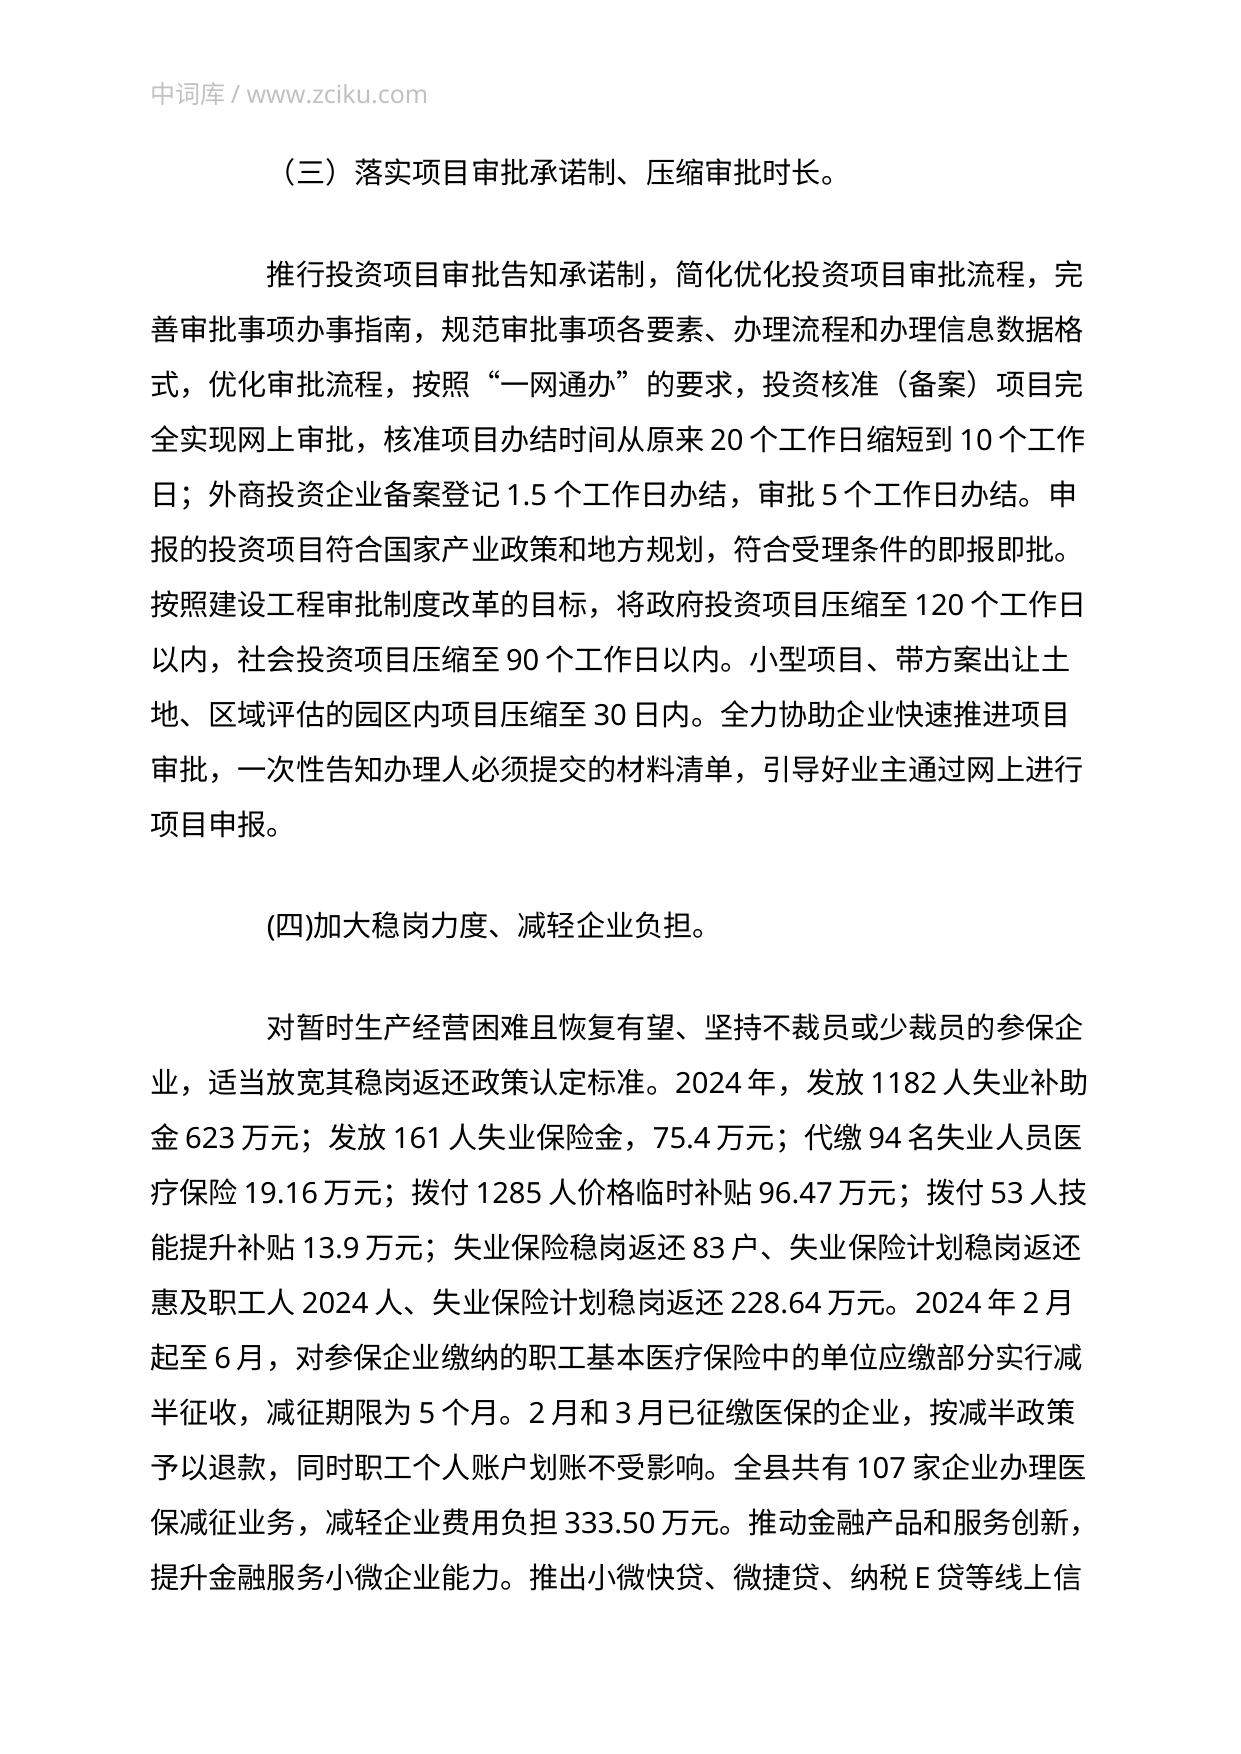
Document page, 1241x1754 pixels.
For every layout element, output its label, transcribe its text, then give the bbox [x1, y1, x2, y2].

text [150, 1005, 1090, 1597]
text 推行投资项目审批告知承诺制，简化优化投资项目审批流程，完善审批事项办事指南，规范审批事项各要素、办理流程和办理信息数据格式，优化审批流程，按照“一网通办”的要求，投资核准（备案）项目完全实现网上审批，核准项目办结时间从原来20个工作日缩短到10个工作日；外商投资企业备案登记1.5个工作日办结，审批5个工作日办结。申报的投资项目符合国家产业政策和地方规划，符合受理条件的即报即批。按照建设工程审批制度改革的目标，将政府投资项目压缩至120个工作日以内，社会投资项目压缩至90个工作日以内。小型项目、带方案出让土地、区域评估的园区内项目压缩至30日内。全力协助企业快速推进项目审批，一次性告知办理人必须提交的材料清单，引导好业主通过网上进行项目申报。 [150, 252, 1090, 843]
text (四)加大稳岗力度、减轻企业负担。 [150, 903, 1090, 945]
text （三）落实项目审批承诺制、压缩审批时长。 [150, 150, 1090, 192]
